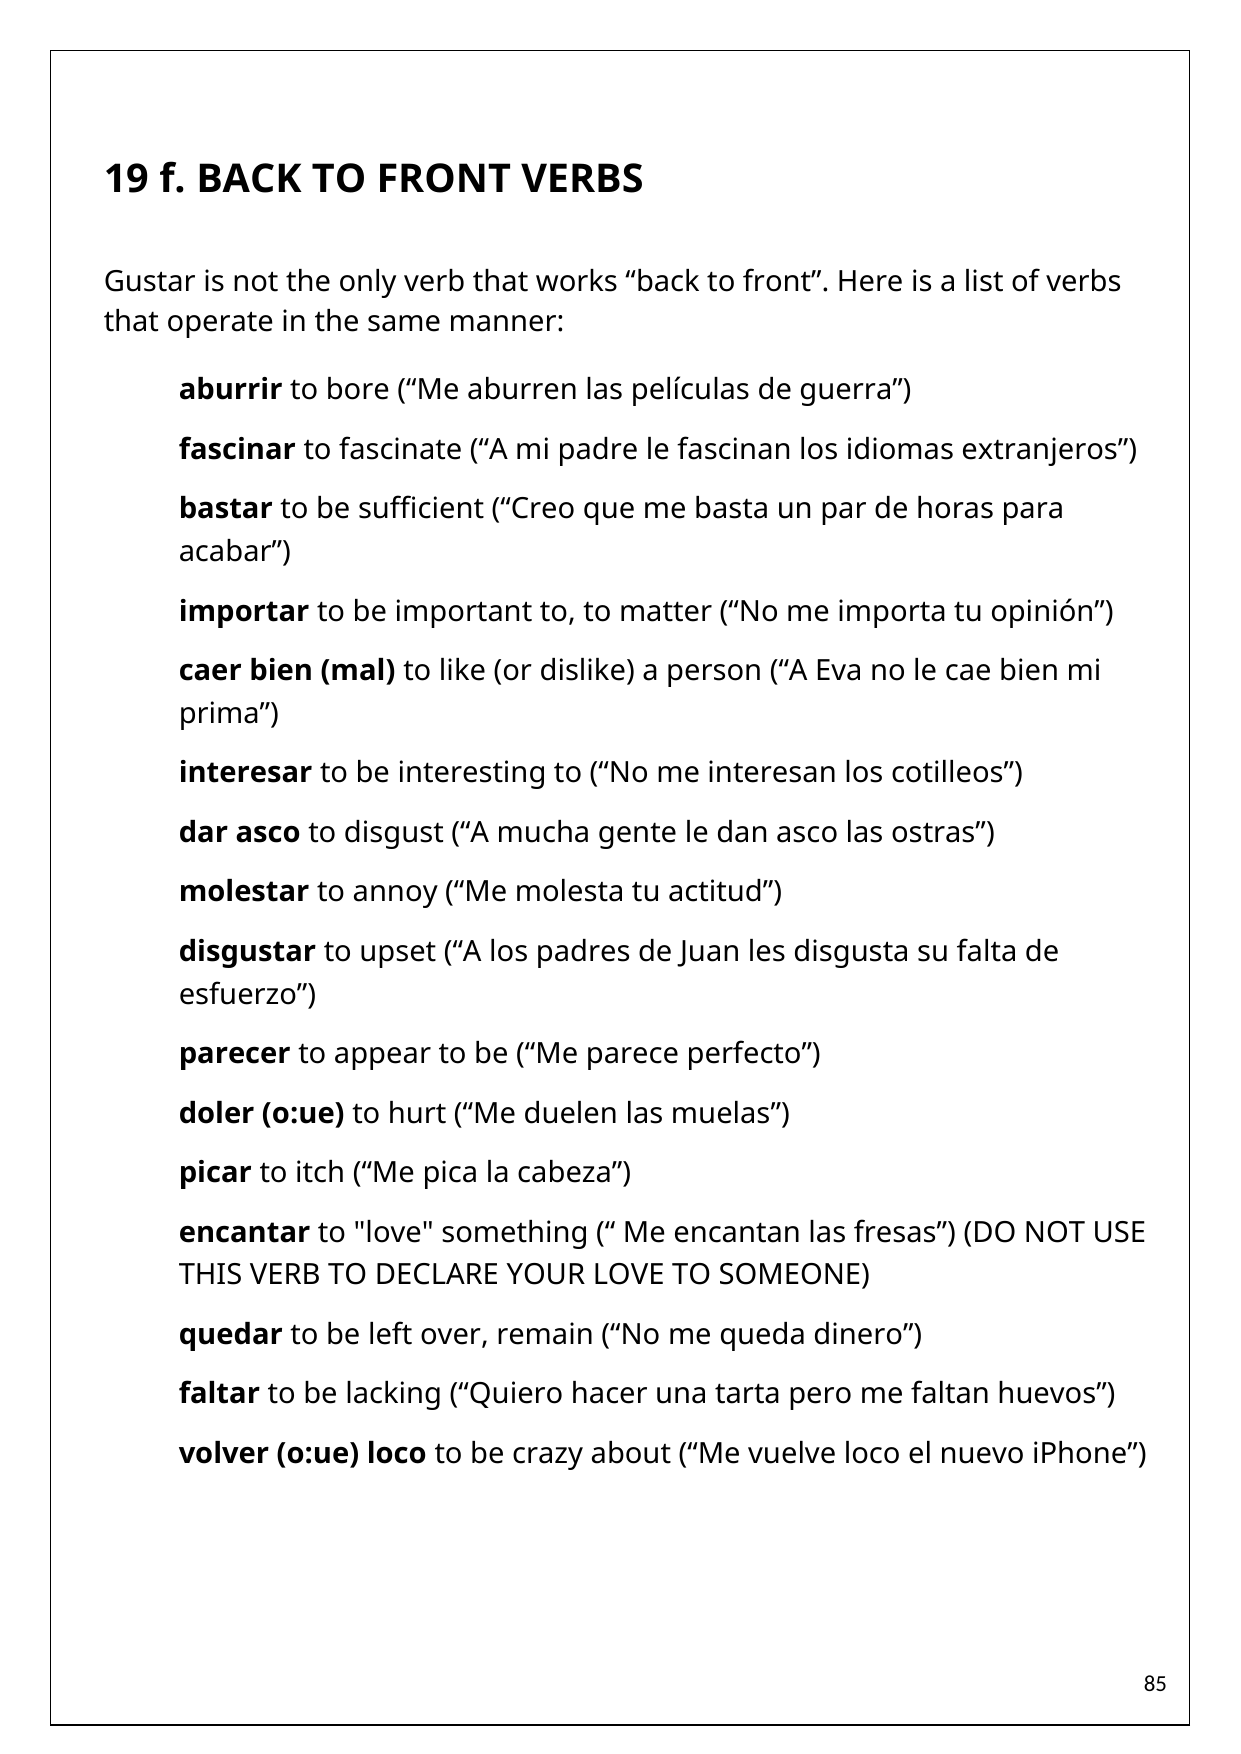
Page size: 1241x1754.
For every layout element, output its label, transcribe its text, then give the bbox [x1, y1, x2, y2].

text faltar to be lacking (“Quiero hacer una tarta pero me faltan huevos”) [178, 1373, 1167, 1412]
text volver (o:ue) loco to be crazy about (“Me vuelve loco el nuevo iPhone”) [103, 1432, 1167, 1472]
text fascinar to fascinate (“A mi padre le fascinan los idiomas extranjeros”) [178, 428, 1167, 468]
text interesar to be interesting to (“No me interesan los cotilleos”) [178, 752, 1167, 791]
text doler (o:ue) to hurt (“Me duelen las muelas”) [178, 1092, 1167, 1132]
text parecer to appear to be (“Me parece perfecto”) [178, 1032, 1167, 1072]
text 19 f. Back to front verbs [103, 150, 1167, 204]
text quedar to be left over, remain (“No me queda dinero”) [178, 1313, 1167, 1353]
text dar asco to disgust (“A mucha gente le dan asco las ostras”) [178, 811, 1167, 851]
text aburrir to bore (“Me aburren las películas de guerra”) [178, 369, 1167, 408]
text caer bien (mal) to like (or dislike) a person (“A Eva no le cae bien mi prima”) [178, 649, 1167, 732]
text encantar to "love" something (“ Me encantan las fresas”) (DO NOT USE THIS VERB TO DECLARE YOUR LOVE TO SOMEONE) [178, 1211, 1167, 1293]
text disgustar to upset (“A los padres de Juan les disgusta su falta de esfuerzo”) [178, 930, 1167, 1013]
text bastar to be sufficient (“Creo que me basta un par de horas para acabar”) [178, 488, 1167, 570]
text importar to be important to, to matter (“No me importa tu opinión”) [178, 590, 1167, 629]
text Gustar is not the only verb that works “back to front”. Here is a list of verbs that operate in the same manner: [103, 260, 1167, 339]
text picar to itch (“Me pica la cabeza”) [178, 1151, 1167, 1191]
text molestar to annoy (“Me molesta tu actitud”) [178, 871, 1167, 910]
